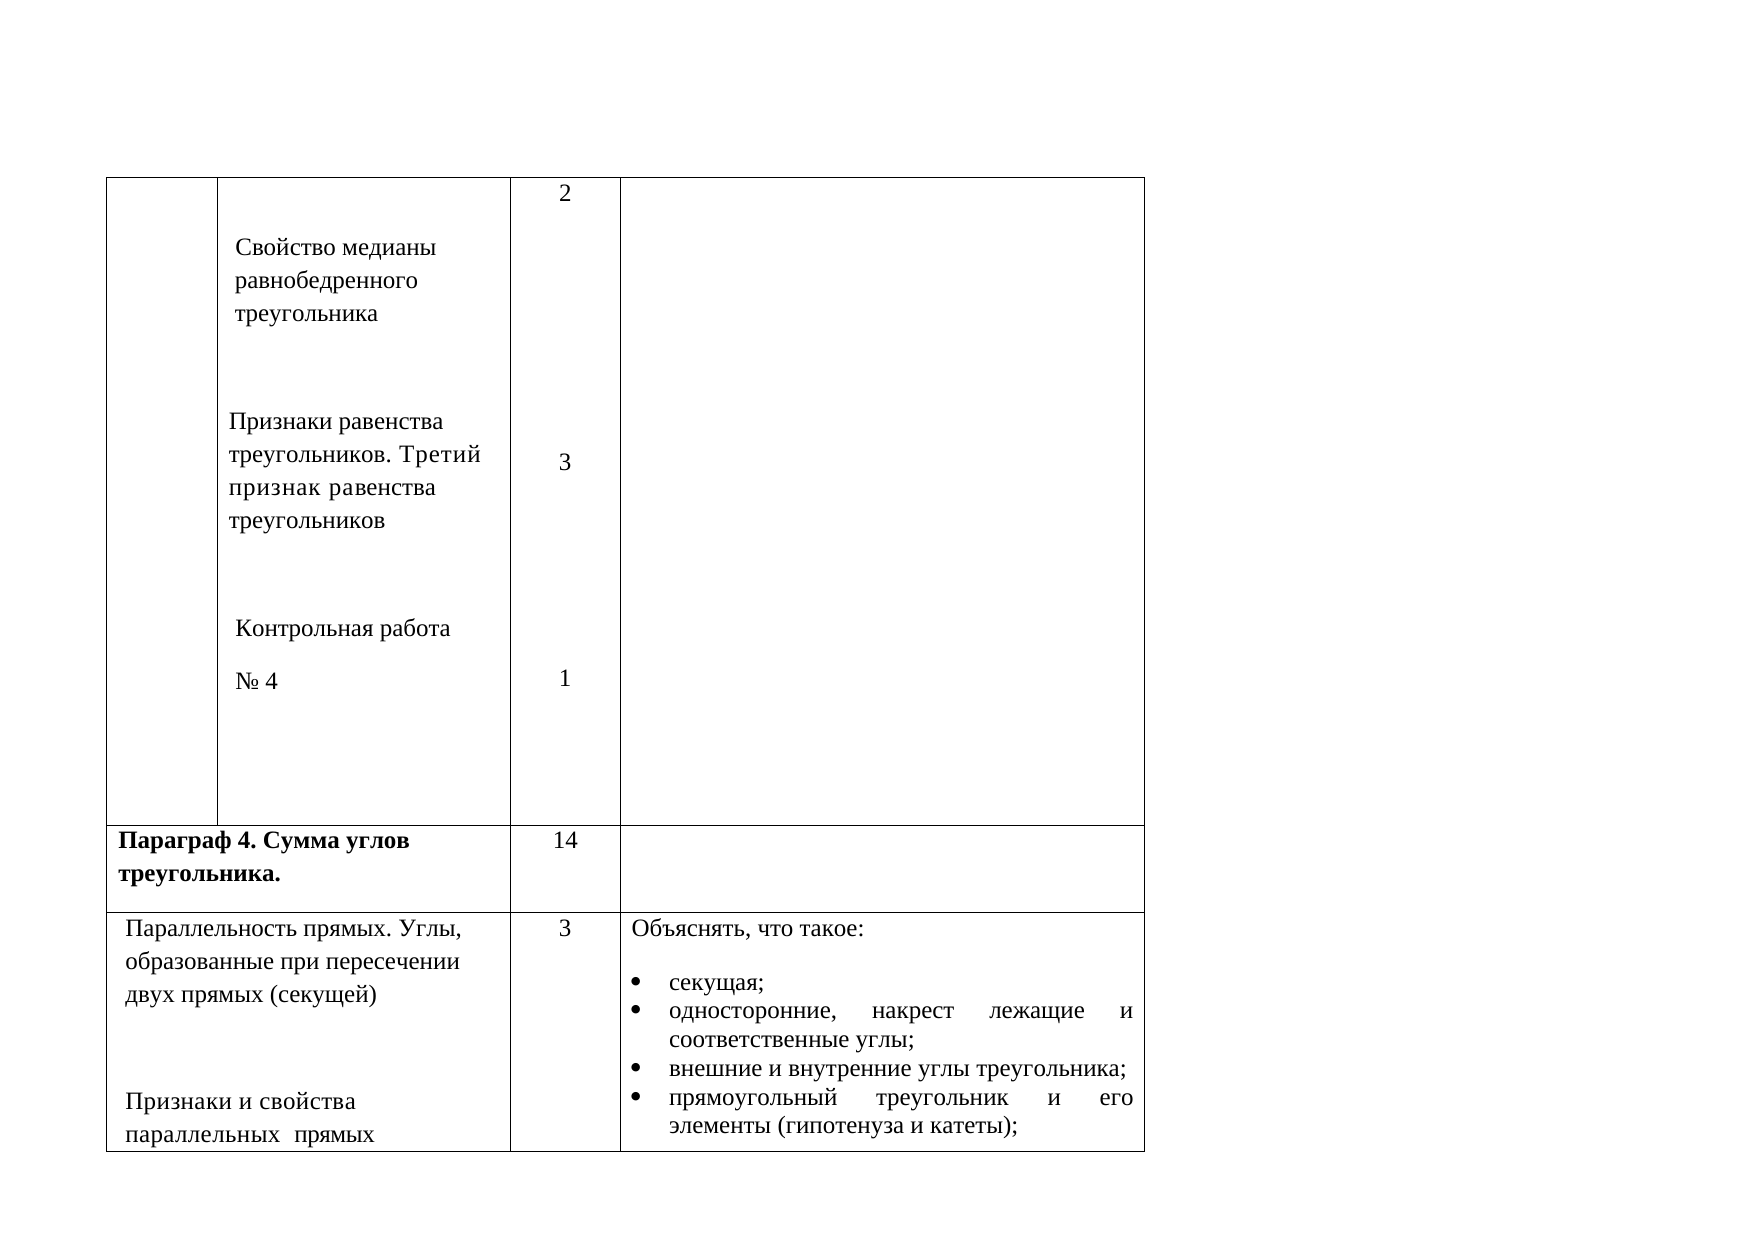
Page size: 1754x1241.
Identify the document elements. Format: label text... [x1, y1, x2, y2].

table_cell [107, 178, 217, 824]
table_cell 3 3 4 3 1 [511, 913, 620, 1151]
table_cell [107, 913, 510, 1151]
table_cell 14 [511, 826, 620, 912]
table_cell [621, 826, 1144, 912]
table_cell 3 2 3 1 2 2 3 1 [511, 178, 620, 824]
table_cell Параграф 4. Сумма углов треугольника. [107, 826, 510, 912]
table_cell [218, 178, 510, 824]
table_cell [621, 913, 1144, 1151]
